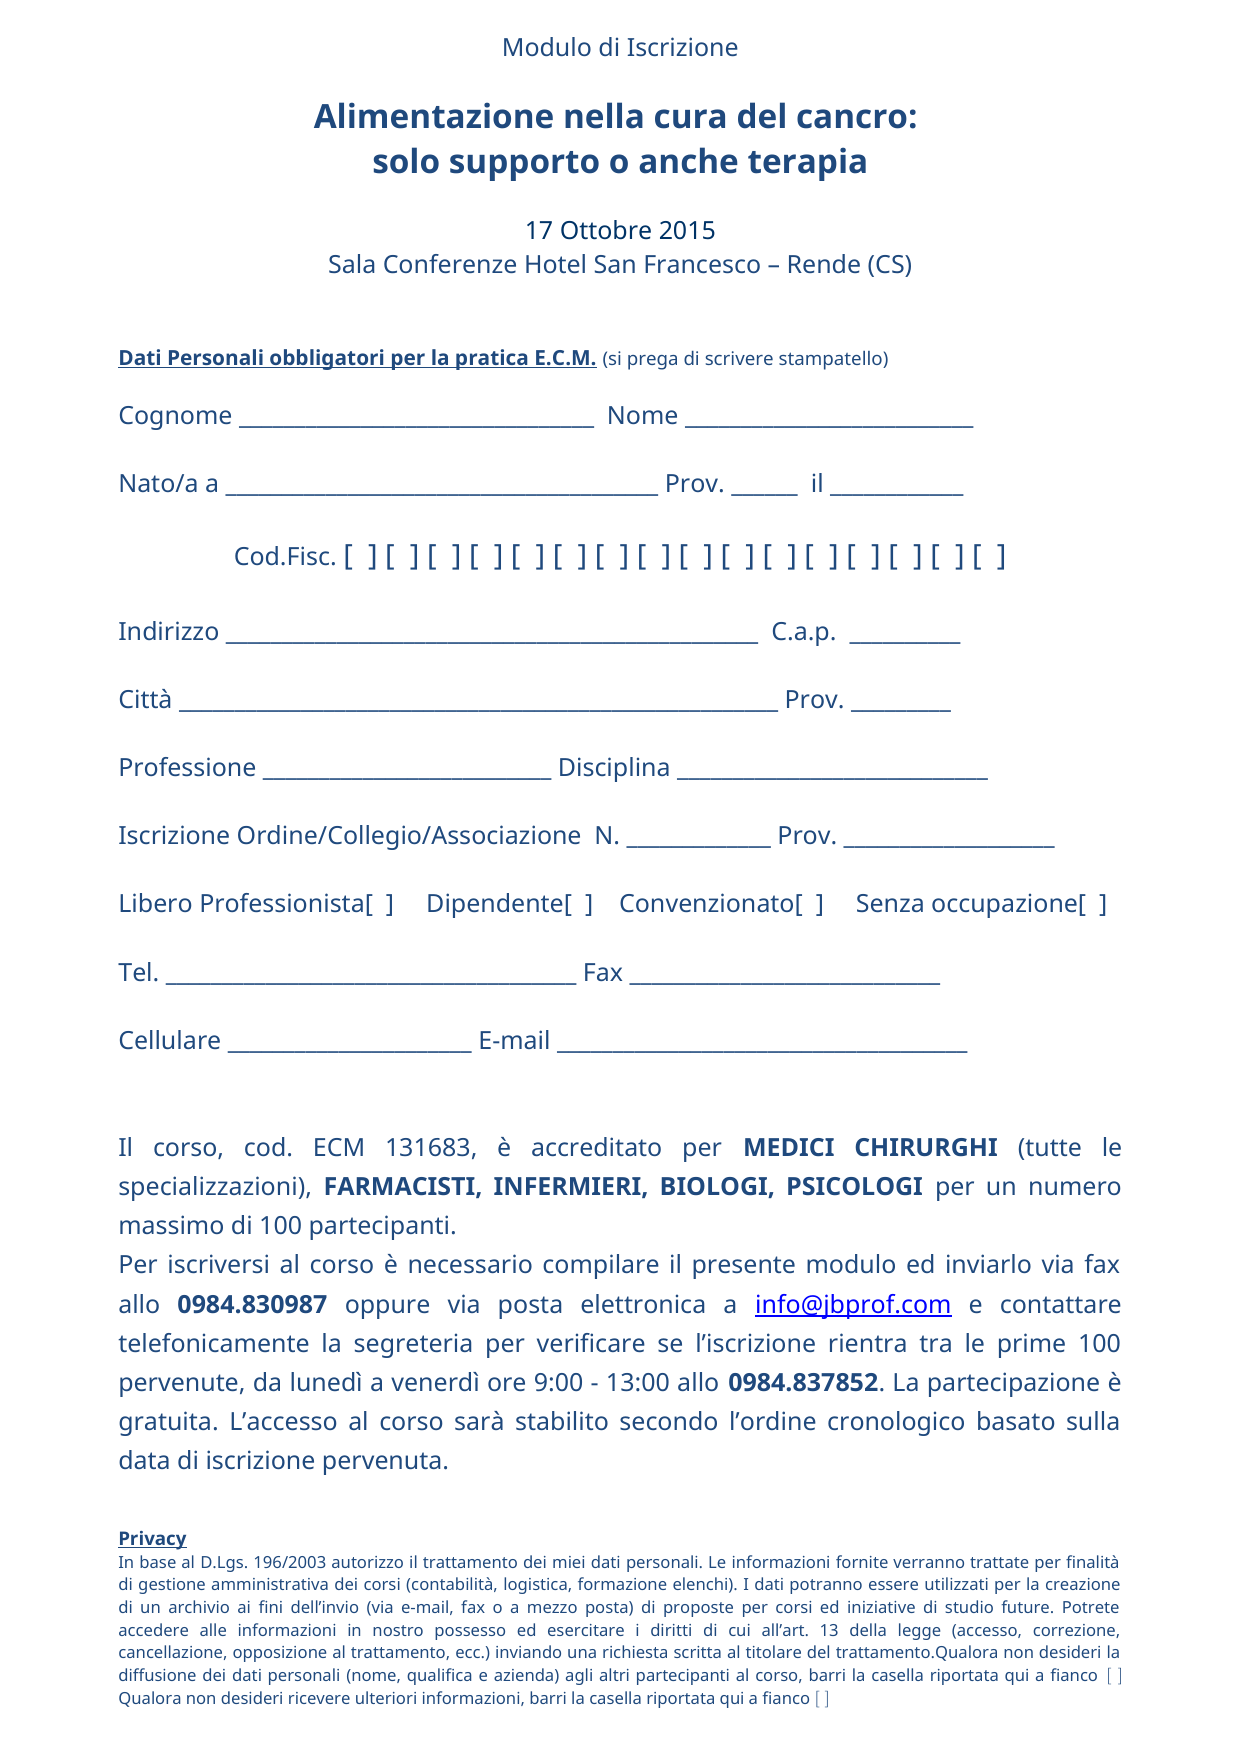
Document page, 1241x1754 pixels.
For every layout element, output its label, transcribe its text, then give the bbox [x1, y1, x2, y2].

text Indirizzo ________________________________________________ C.a.p. __________ [118, 614, 1122, 648]
text Dati Personali obbligatori per la pratica E.C.M. (si prega di scrivere stampatello) [118, 343, 1122, 371]
text Il corso, cod. ECM 131683, è accreditato per MEDICI CHIRURGHI (tutte le specializzazioni), FARMACISTI, INFERMIERI, BIOLOGI, PSICOLOGI per un numero massimo di 100 partecipanti. [118, 1130, 1122, 1242]
text Cognome ________________________________ Nome __________________________ [118, 398, 1122, 432]
text 17 Ottobre 2015 Sala Conferenze Hotel San Francesco – Rende (CS) [118, 213, 1122, 281]
text In base al D.Lgs. 196/2003 autorizzo il trattamento dei miei dati personali. Le informazioni fornite verranno trattate per finalità di gestione amministrativa dei corsi (contabilità, logistica, formazione elenchi). I dati potranno essere utilizzati per la creazione di un archivio ai fini dell’invio (via e-mail, fax o a mezzo posta) di proposte per corsi ed iniziative di studio future. Potrete accedere alle informazioni in nostro possesso ed esercitare i diritti di cui all’art. 13 della legge (accesso, correzione, cancellazione, opposizione al trattamento, ecc.) inviando una richiesta scritta al titolare del trattamento.Qualora non desideri la diffusione dei dati personali (nome, qualifica e azienda) agli altri partecipanti al corso, barri la casella riportata qui a fianco Qualora non desideri ricevere ulteriori informazioni, barri la casella riportata qui a fianco [118, 1550, 1122, 1709]
text Cod.Fisc. [ ] [ ] [ ] [ ] [ ] [ ] [ ] [ ] [ ] [ ] [ ] [ ] [ ] [ ] [ ] [ ] [118, 534, 1122, 574]
text Tel. _____________________________________ Fax ____________________________ [118, 954, 1122, 988]
text Privacy [118, 1525, 1122, 1550]
text Modulo di Iscrizione [118, 29, 1122, 64]
text Per iscriversi al corso è necessario compilare il presente modulo ed inviarlo via fax allo 0984.830987 oppure via posta elettronica a info@jbprof.com e contattare telefonicamente la segreteria per verificare se l’iscrizione rientra tra le prime 100 pervenute, da lunedì a venerdì ore 9:00 - 13:00 allo 0984.837852. La partecipazione è gratuita. L’accesso al corso sarà stabilito secondo l’ordine cronologico basato sulla data di iscrizione pervenuta. [118, 1247, 1122, 1477]
text Libero Professionista[ ] Dipendente[ ] Convenzionato[ ] Senza occupazione[ ] [118, 886, 1122, 920]
text Professione __________________________ Disciplina ____________________________ [118, 750, 1122, 784]
text Nato/a a _______________________________________ Prov. ______ il ____________ [118, 466, 1122, 500]
text Alimentazione nella cura del cancro: solo supporto o anche terapia [118, 93, 1122, 184]
text Iscrizione Ordine/Collegio/Associazione N. _____________ Prov. ___________________ [118, 818, 1122, 852]
text Cellulare ______________________ E-mail _____________________________________ [118, 1022, 1122, 1056]
text Città ______________________________________________________ Prov. _________ [118, 682, 1122, 716]
